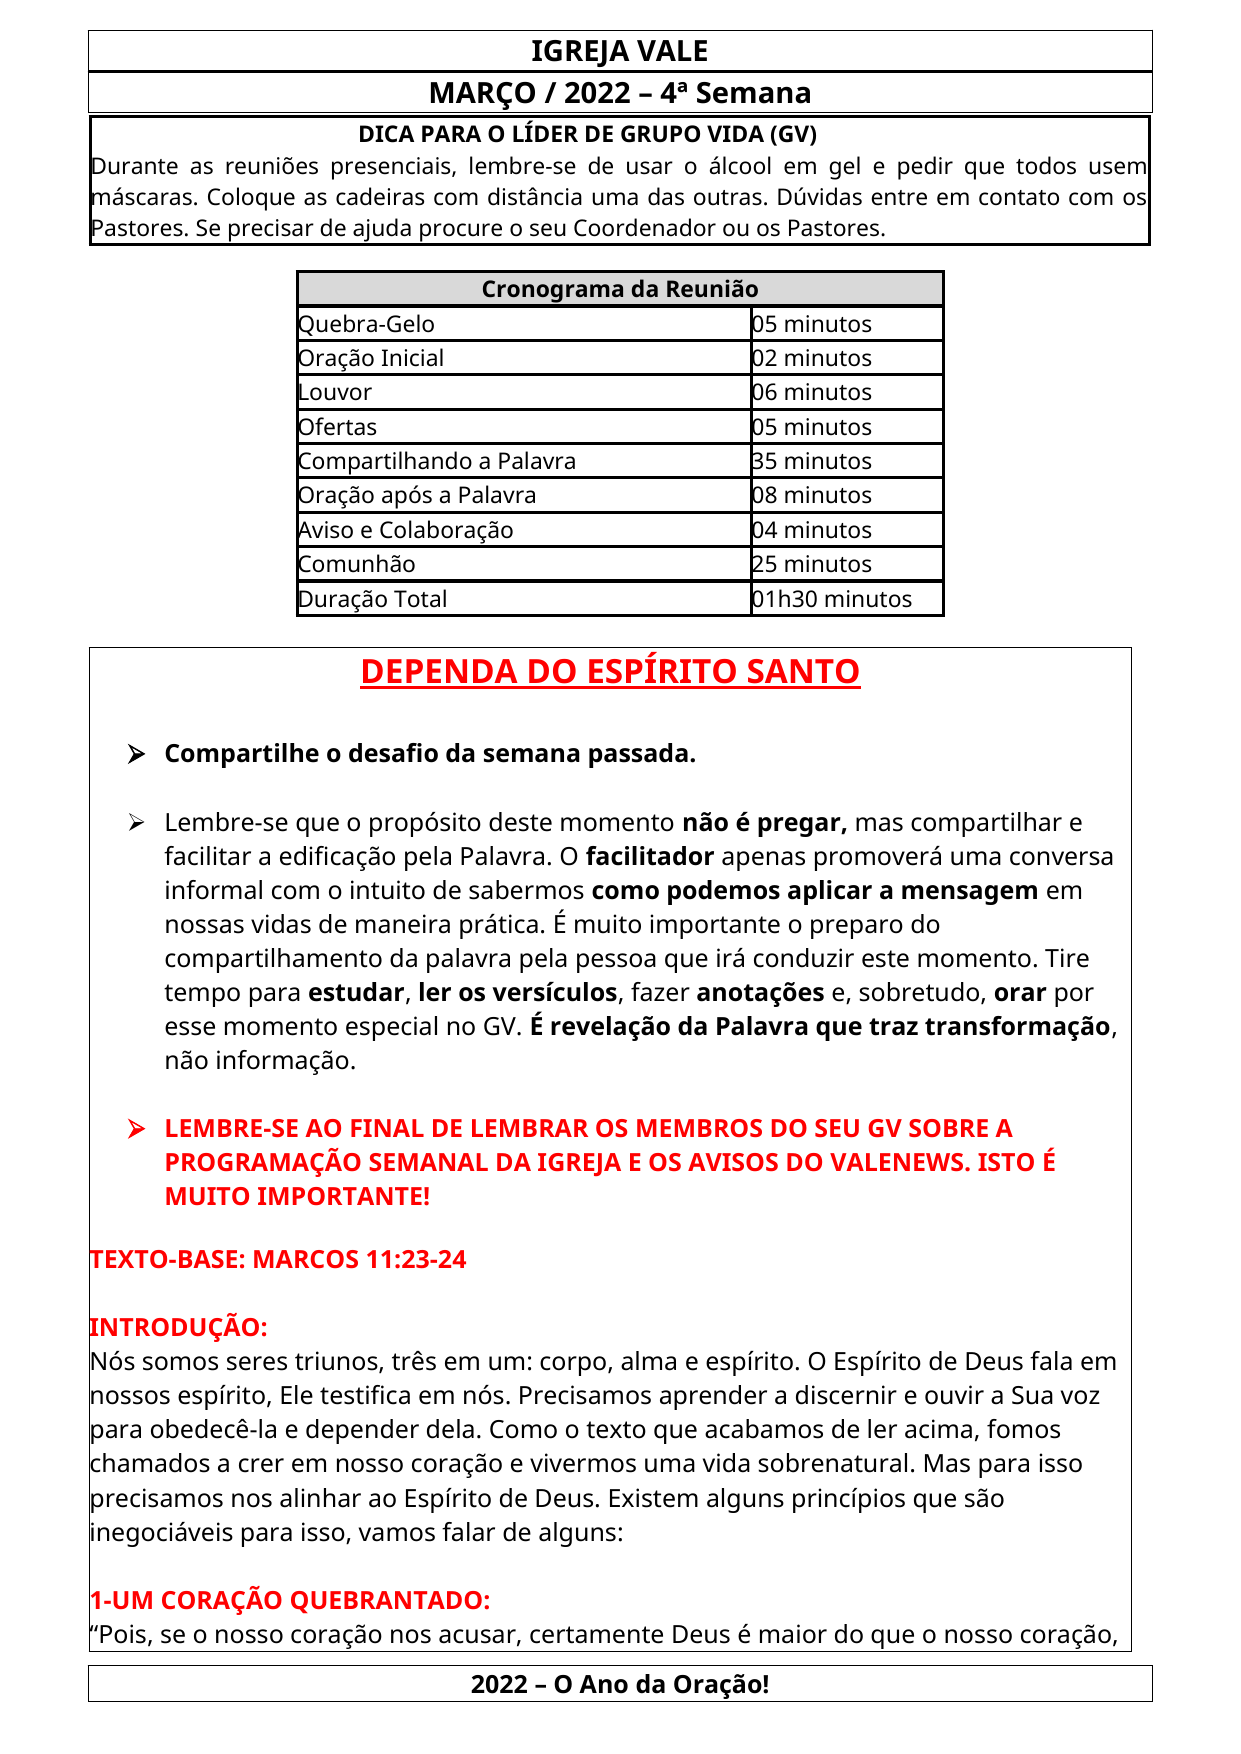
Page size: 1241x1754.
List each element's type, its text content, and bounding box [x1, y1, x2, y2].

table_cell Ofertas [299, 411, 750, 442]
table_header Cronograma da Reunião [299, 273, 942, 304]
table_cell Oração após a Palavra [299, 479, 750, 511]
table_cell 25 minutos [753, 548, 942, 579]
table_cell Aviso e Colaboração [299, 514, 750, 545]
table_cell 04 minutos [753, 514, 942, 545]
table_cell 05 minutos [753, 308, 942, 339]
table_cell 05 minutos [753, 411, 942, 442]
table_cell Comunhão [299, 548, 750, 579]
table_cell Louvor [299, 376, 750, 407]
table_cell Duração Total [299, 583, 750, 614]
table_cell 02 minutos [753, 342, 942, 373]
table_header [90, 648, 1131, 1651]
table_cell Compartilhando a Palavra [299, 445, 750, 476]
table_cell 35 minutos [753, 445, 942, 476]
table_cell Oração Inicial [299, 342, 750, 373]
table_cell 08 minutos [753, 479, 942, 511]
table_cell Quebra-Gelo [299, 308, 750, 339]
table_header DICA PARA O LÍDER DE GRUPO VIDA (GV) Durante as reuniões presenciais, lembre-se de usar o álcool em gel e pedir que todos usem máscaras. Coloque as cadeiras com distância uma das outras. Dúvidas entre em contato com os Pastores. Se precisar de ajuda procure o seu Coordenador ou os Pastores. [92, 118, 1148, 243]
table_cell 06 minutos [753, 376, 942, 407]
table_cell 01h30 minutos [753, 583, 942, 614]
